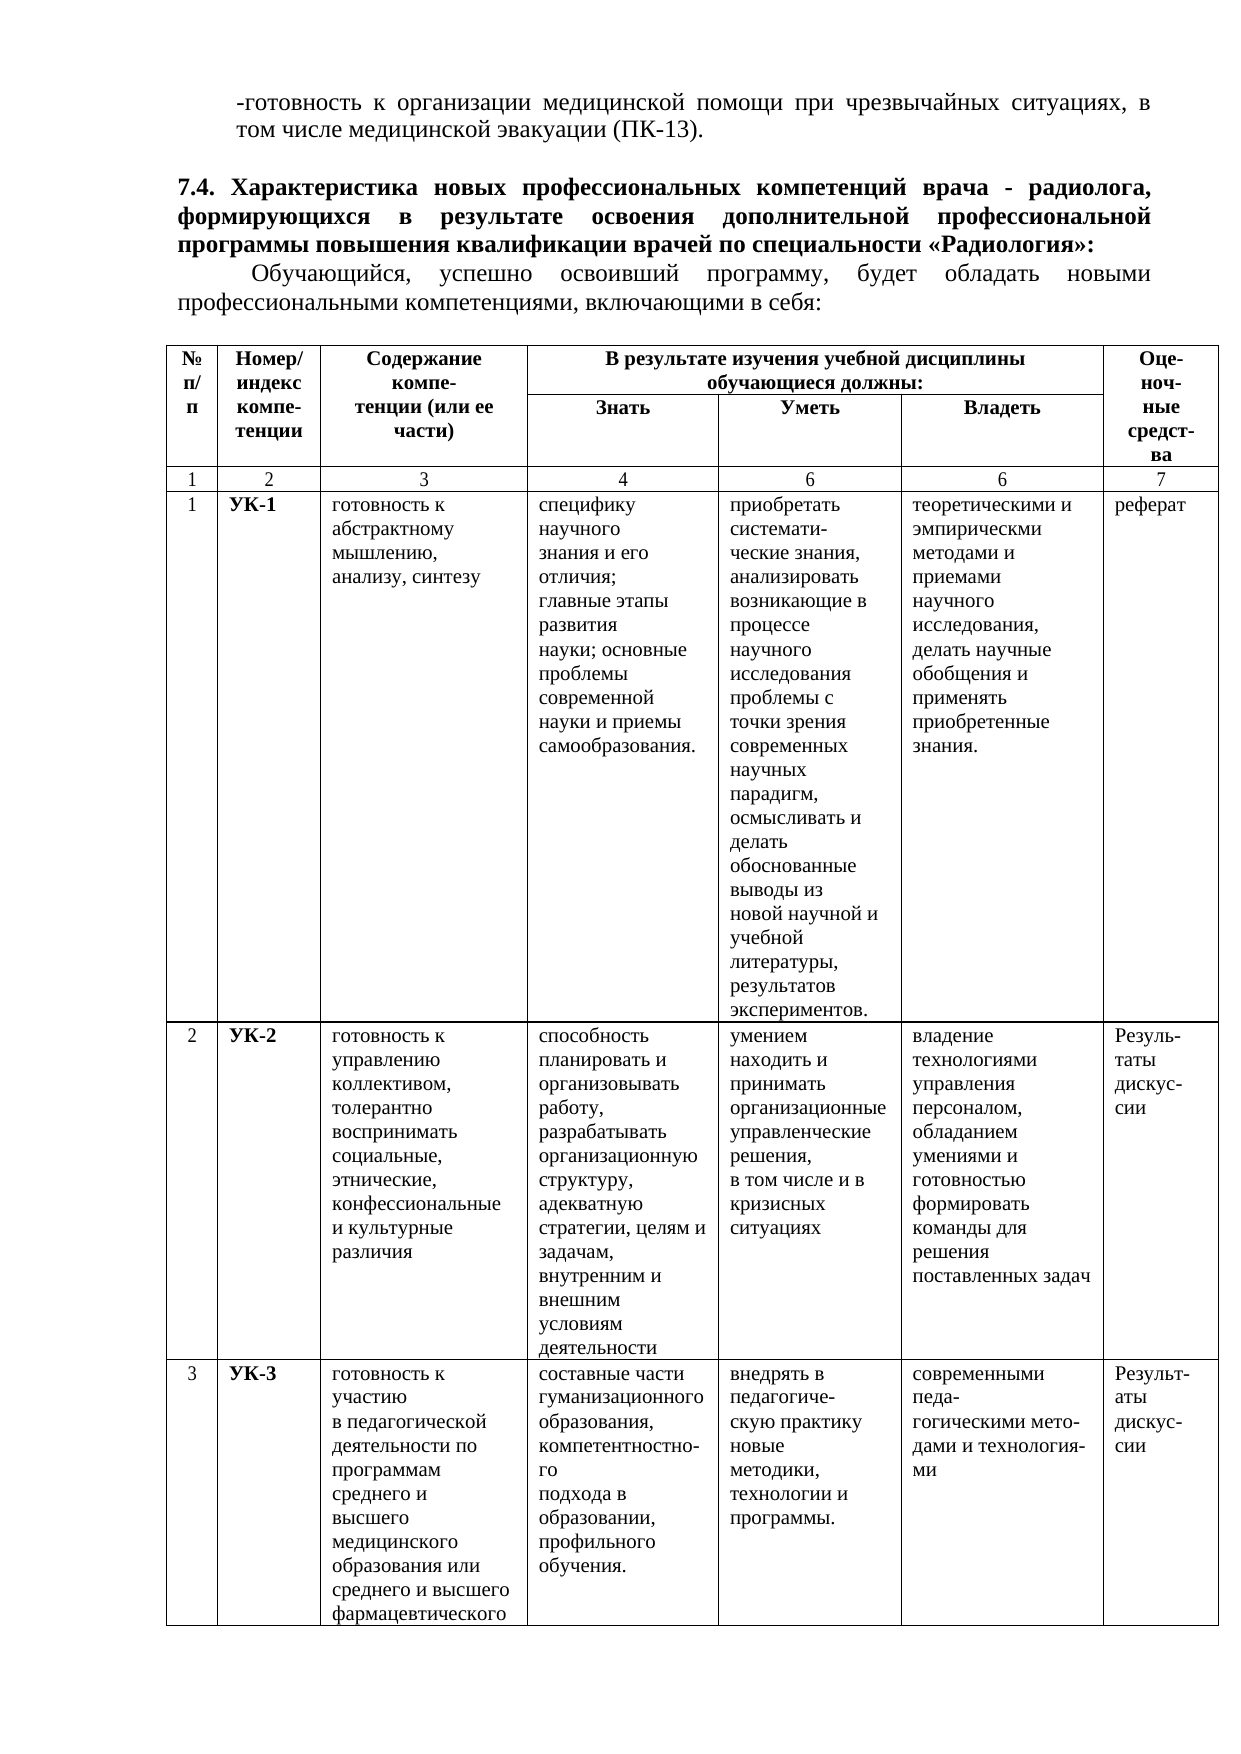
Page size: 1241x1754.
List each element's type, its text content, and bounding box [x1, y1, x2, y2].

table_cell владение технологиями управления персоналом, обладанием умениями и готовностью формировать команды для решения поставленных задач [902, 1023, 1103, 1359]
table_cell 1 [167, 467, 217, 491]
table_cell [528, 1360, 718, 1625]
table_cell Уметь [719, 395, 901, 466]
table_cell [321, 1360, 527, 1625]
table_header Оце- ноч- ные средст- ва [1104, 346, 1218, 466]
table_cell реферат [1104, 492, 1218, 1021]
table_cell 7 [1104, 467, 1218, 491]
table_cell Резуль- таты дискус-сии [1104, 1023, 1218, 1359]
table_cell приобретать системати- ческие знания, анализировать возникающие в процессе научного исследования проблемы с точки зрения современных научных парадигм, осмысливать и делать обоснованные выводы из новой научной и учебной литературы, результатов экспериментов. [719, 492, 901, 1021]
table_header В результате изучения учебной дисциплины обучающиеся должны: [528, 346, 1103, 394]
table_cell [719, 1360, 901, 1625]
table_cell УК-1 [218, 492, 320, 1021]
table_header Содержание компе- тенции (или ее части) [321, 346, 527, 466]
text -готовность к организации медицинской помощи при чрезвычайных ситуациях, в том числе медицинской эвакуации (ПК-13). [236, 89, 1152, 143]
table_cell 2 [167, 1023, 217, 1359]
table_cell 2 [218, 467, 320, 491]
table_cell Владеть [902, 395, 1103, 466]
table_cell УК-2 [218, 1023, 320, 1359]
table_cell Знать [528, 395, 718, 466]
table_cell готовность к абстрактному мышлению, анализу, синтезу [321, 492, 527, 1021]
table_cell УК-3 [218, 1360, 320, 1625]
table_cell готовность к управлению коллективом, толерантно воспринимать социальные, этнические, конфессиональные и культурные различия [321, 1023, 527, 1359]
text 7.4. Характеристика новых профессиональных компетенций врача - радиолога, формирующихся в результате освоения дополнительной профессиональной программы повышения квалификации врачей по специальности «Радиология»: [177, 172, 1152, 258]
table_cell 6 [719, 467, 901, 491]
table_cell специфику научного знания и его отличия; главные этапы развития науки; основные проблемы современной науки и приемы самообразования. [528, 492, 718, 1021]
table_cell теоретическими и эмпирическми методами и приемами научного исследования, делать научные обобщения и применять приобретенные знания. [902, 492, 1103, 1021]
table_cell 4 [528, 467, 718, 491]
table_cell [1104, 1360, 1218, 1625]
table_cell умением находить и принимать организационные управленческие решения, в том числе и в кризисных ситуациях [719, 1023, 901, 1359]
table_cell 1 [167, 492, 217, 1021]
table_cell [902, 1360, 1103, 1625]
table_cell 3 [167, 1360, 217, 1625]
table_cell способность планировать и организовывать работу, разрабатывать организационную структуру, адекватную стратегии, целям и задачам, внутренним и внешним условиям деятельности [528, 1023, 718, 1359]
text Обучающийся, успешно освоивший программу, будет обладать новыми профессиональными компетенциями, включающими в себя: [177, 258, 1152, 316]
table_cell 6 [902, 467, 1103, 491]
table_cell 3 [321, 467, 527, 491]
table_header Номер/ индекс компе- тенции [218, 346, 320, 466]
table_header № п/п [167, 346, 217, 466]
